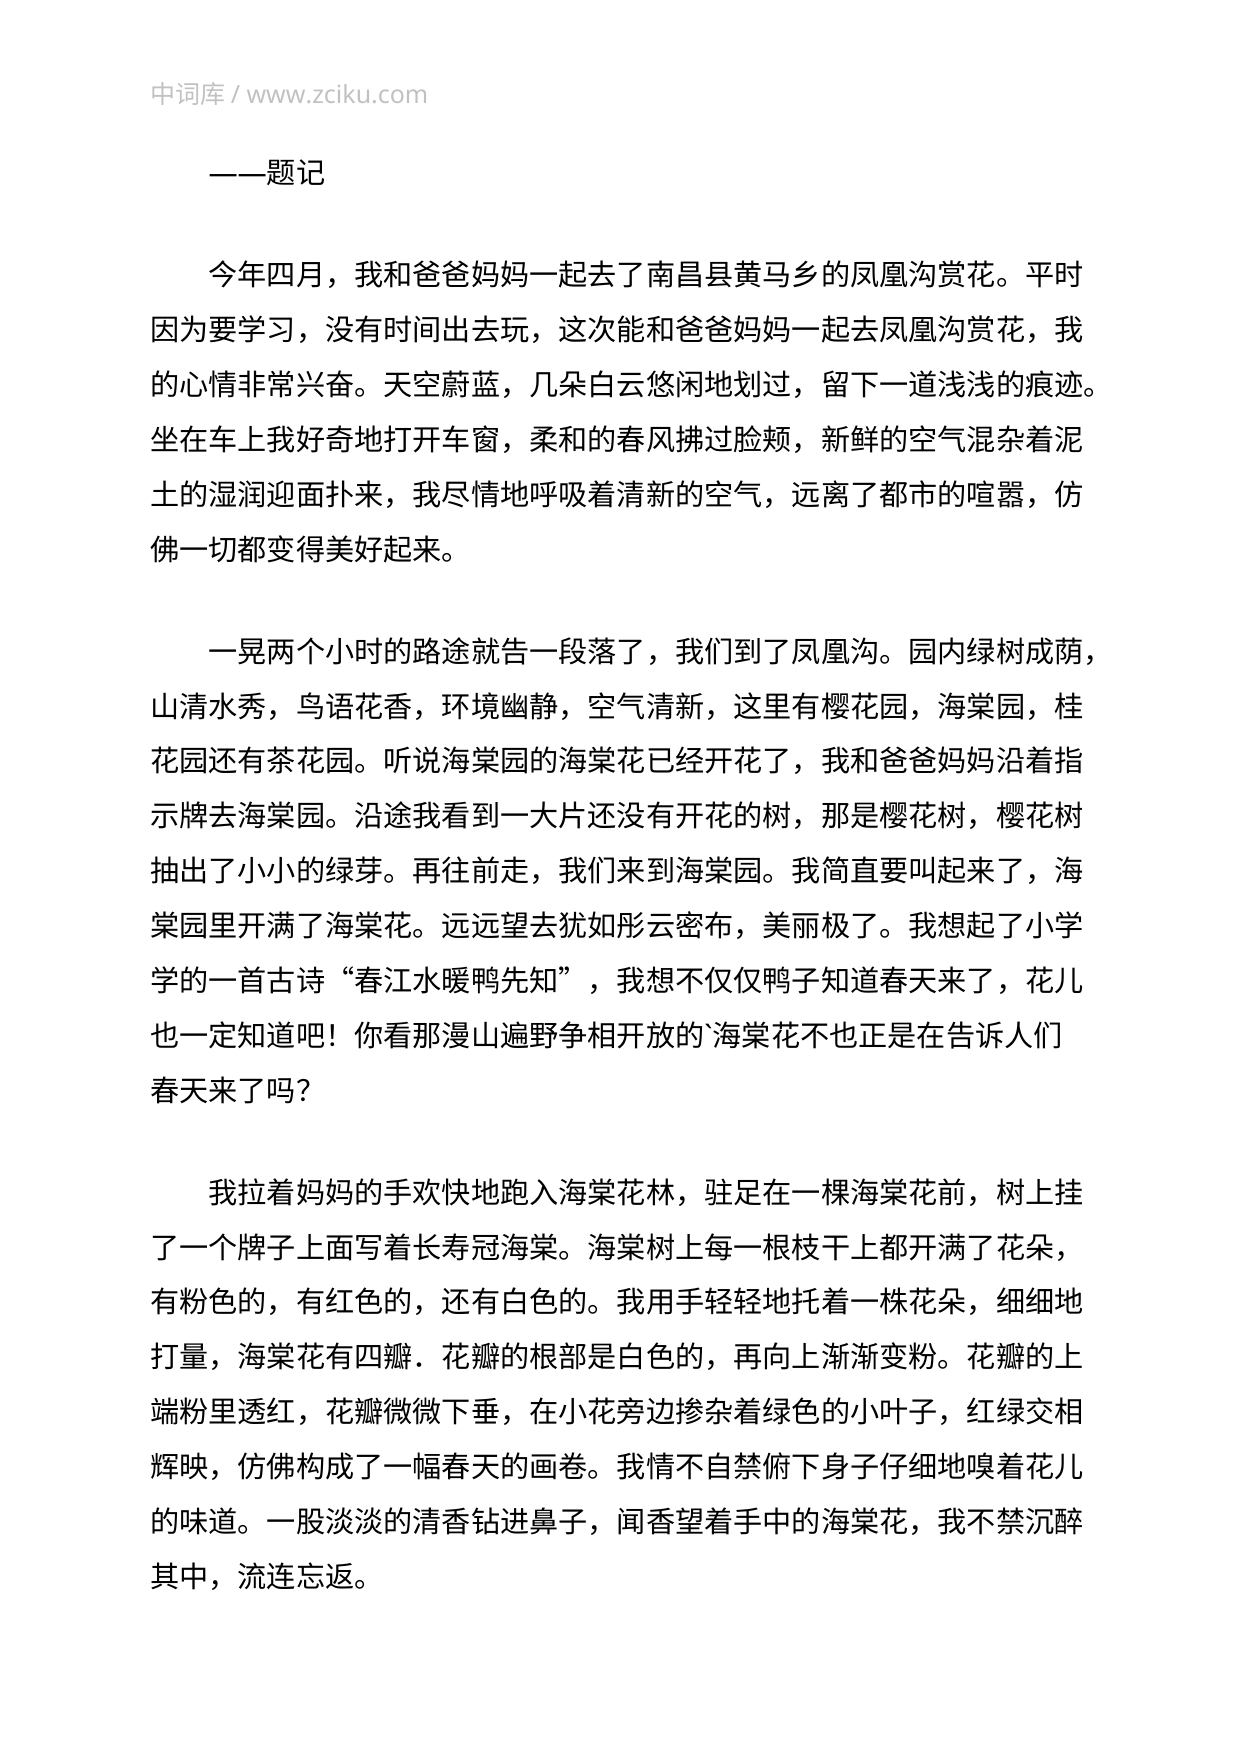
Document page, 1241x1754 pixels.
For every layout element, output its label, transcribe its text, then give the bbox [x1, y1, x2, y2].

text 一晃两个小时的路途就告一段落了，我们到了凤凰沟。园内绿树成荫，山清水秀，鸟语花香，环境幽静，空气清新，这里有樱花园，海棠园，桂花园还有茶花园。听说海棠园的海棠花已经开花了，我和爸爸妈妈沿着指示牌去海棠园。沿途我看到一大片还没有开花的树，那是樱花树，樱花树抽出了小小的绿芽。再往前走，我们来到海棠园。我简直要叫起来了，海棠园里开满了海棠花。远远望去犹如彤云密布，美丽极了。我想起了小学学的一首古诗“春江水暖鸭先知”，我想不仅仅鸭子知道春天来了，花儿也一定知道吧！你看那漫山遍野争相开放的`海棠花不也正是在告诉人们春天来了吗？ [150, 628, 1090, 1110]
text 今年四月，我和爸爸妈妈一起去了南昌县黄马乡的凤凰沟赏花。平时因为要学习，没有时间出去玩，这次能和爸爸妈妈一起去凤凰沟赏花，我的心情非常兴奋。天空蔚蓝，几朵白云悠闲地划过，留下一道浅浅的痕迹。坐在车上我好奇地打开车窗，柔和的春风拂过脸颊，新鲜的空气混杂着泥土的湿润迎面扑来，我尽情地呼吸着清新的空气，远离了都市的喧嚣，仿佛一切都变得美好起来。 [150, 252, 1090, 569]
text 我拉着妈妈的手欢快地跑入海棠花林，驻足在一棵海棠花前，树上挂了一个牌子上面写着长寿冠海棠。海棠树上每一根枝干上都开满了花朵，有粉色的，有红色的，还有白色的。我用手轻轻地托着一株花朵，细细地打量，海棠花有四瓣．花瓣的根部是白色的，再向上渐渐变粉。花瓣的上端粉里透红，花瓣微微下垂，在小花旁边掺杂着绿色的小叶子，红绿交相辉映，仿佛构成了一幅春天的画卷。我情不自禁俯下身子仔细地嗅着花儿的味道。一股淡淡的清香钻进鼻子，闻香望着手中的海棠花，我不禁沉醉其中，流连忘返。 [150, 1169, 1090, 1596]
text ——题记 [150, 150, 1090, 192]
